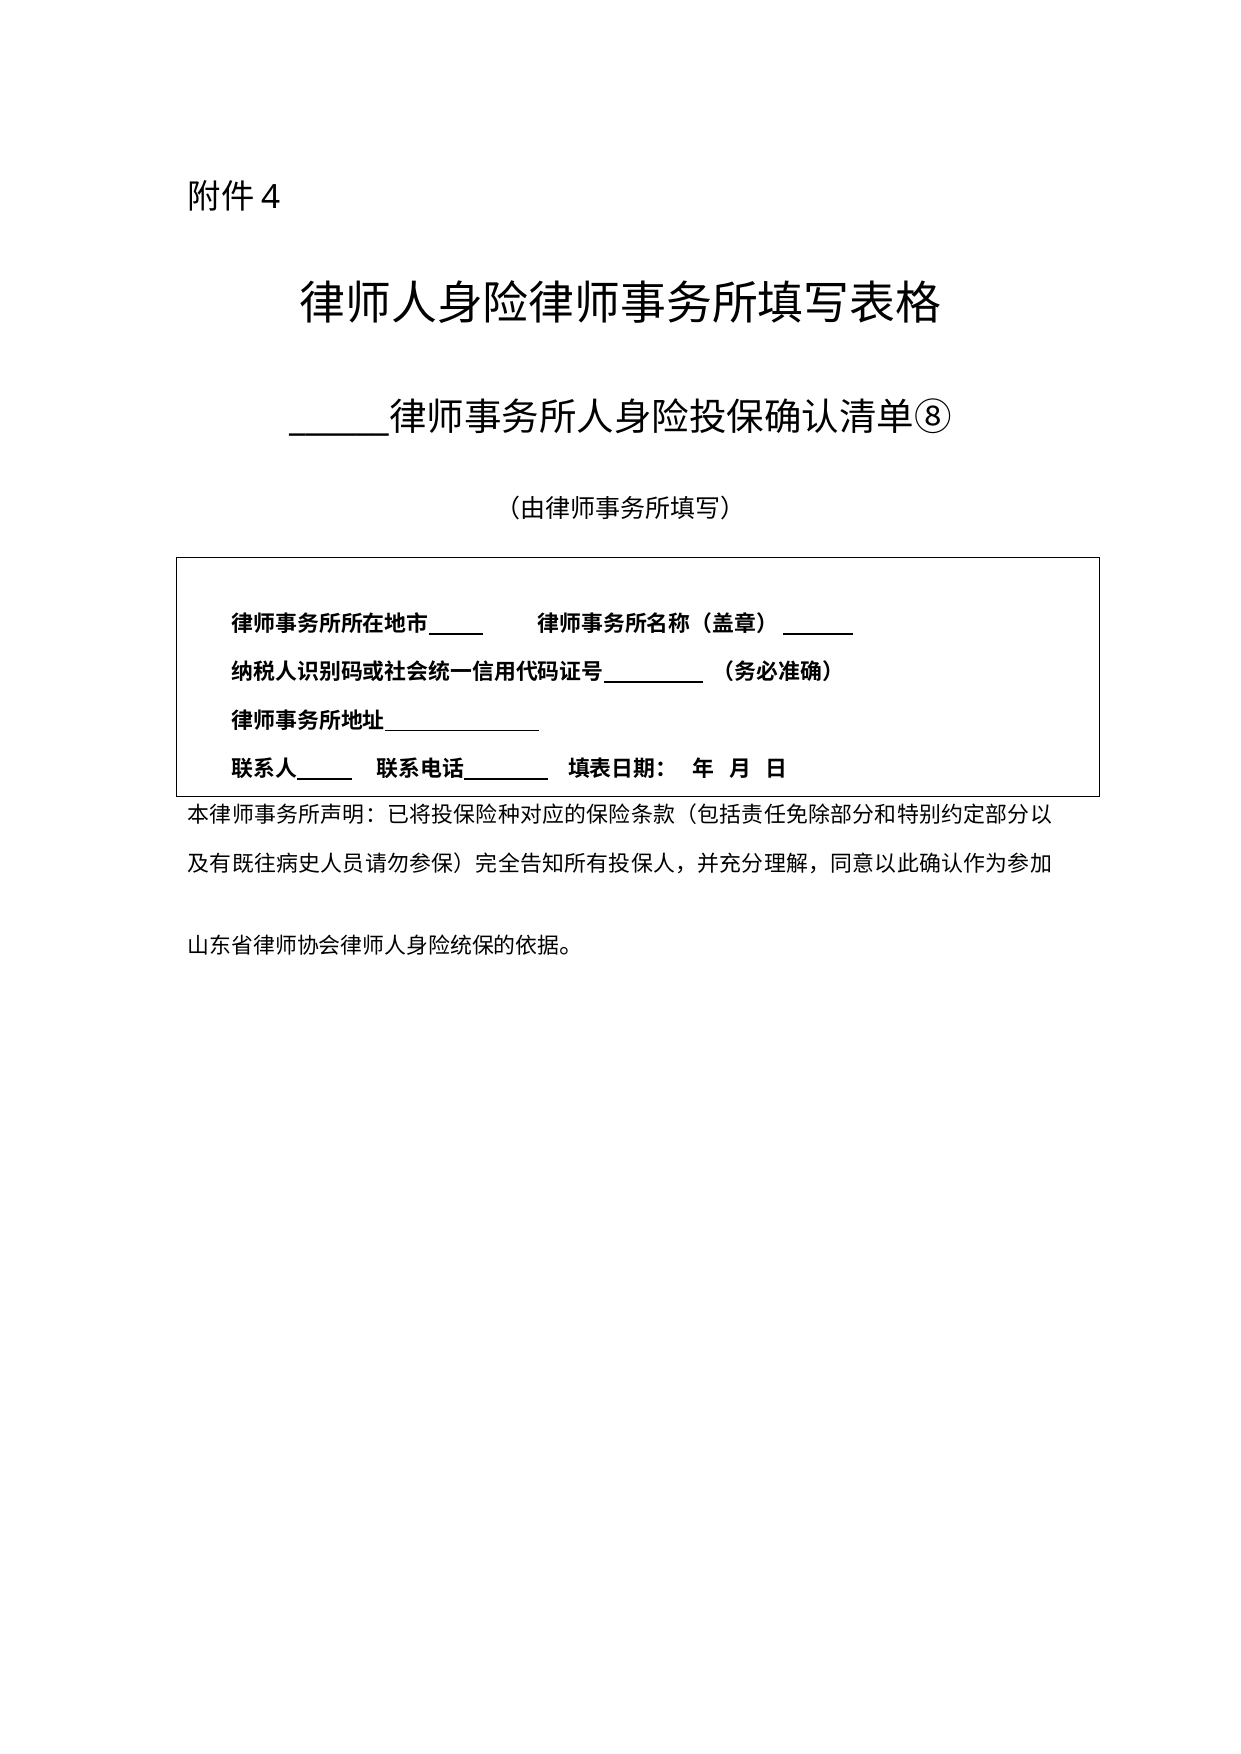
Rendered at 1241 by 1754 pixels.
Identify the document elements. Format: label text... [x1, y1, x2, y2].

text ______律师事务所人身险投保确认清单⑧ [187, 382, 1053, 447]
text 律师人身险律师事务所填写表格 [187, 251, 1053, 349]
text 本律师事务所声明：已将投保险种对应的保险条款（包括责任免除部分和特别约定部分以及有既往病史人员请勿参保）完全告知所有投保人，并充分理解，同意以此确认作为参加山东省律师协会律师人身险统保的依据。 [187, 797, 1053, 975]
table_header 律师事务所所在地市 律师事务所名称（盖章） 纳税人识别码或社会统一信用代码证号 （务必准确） 律师事务所地址 联系人 联系电话 填表日期： 年 月 日 [177, 558, 1099, 796]
text 附件4 [187, 162, 1053, 227]
text （由律师事务所填写） [187, 474, 1053, 539]
